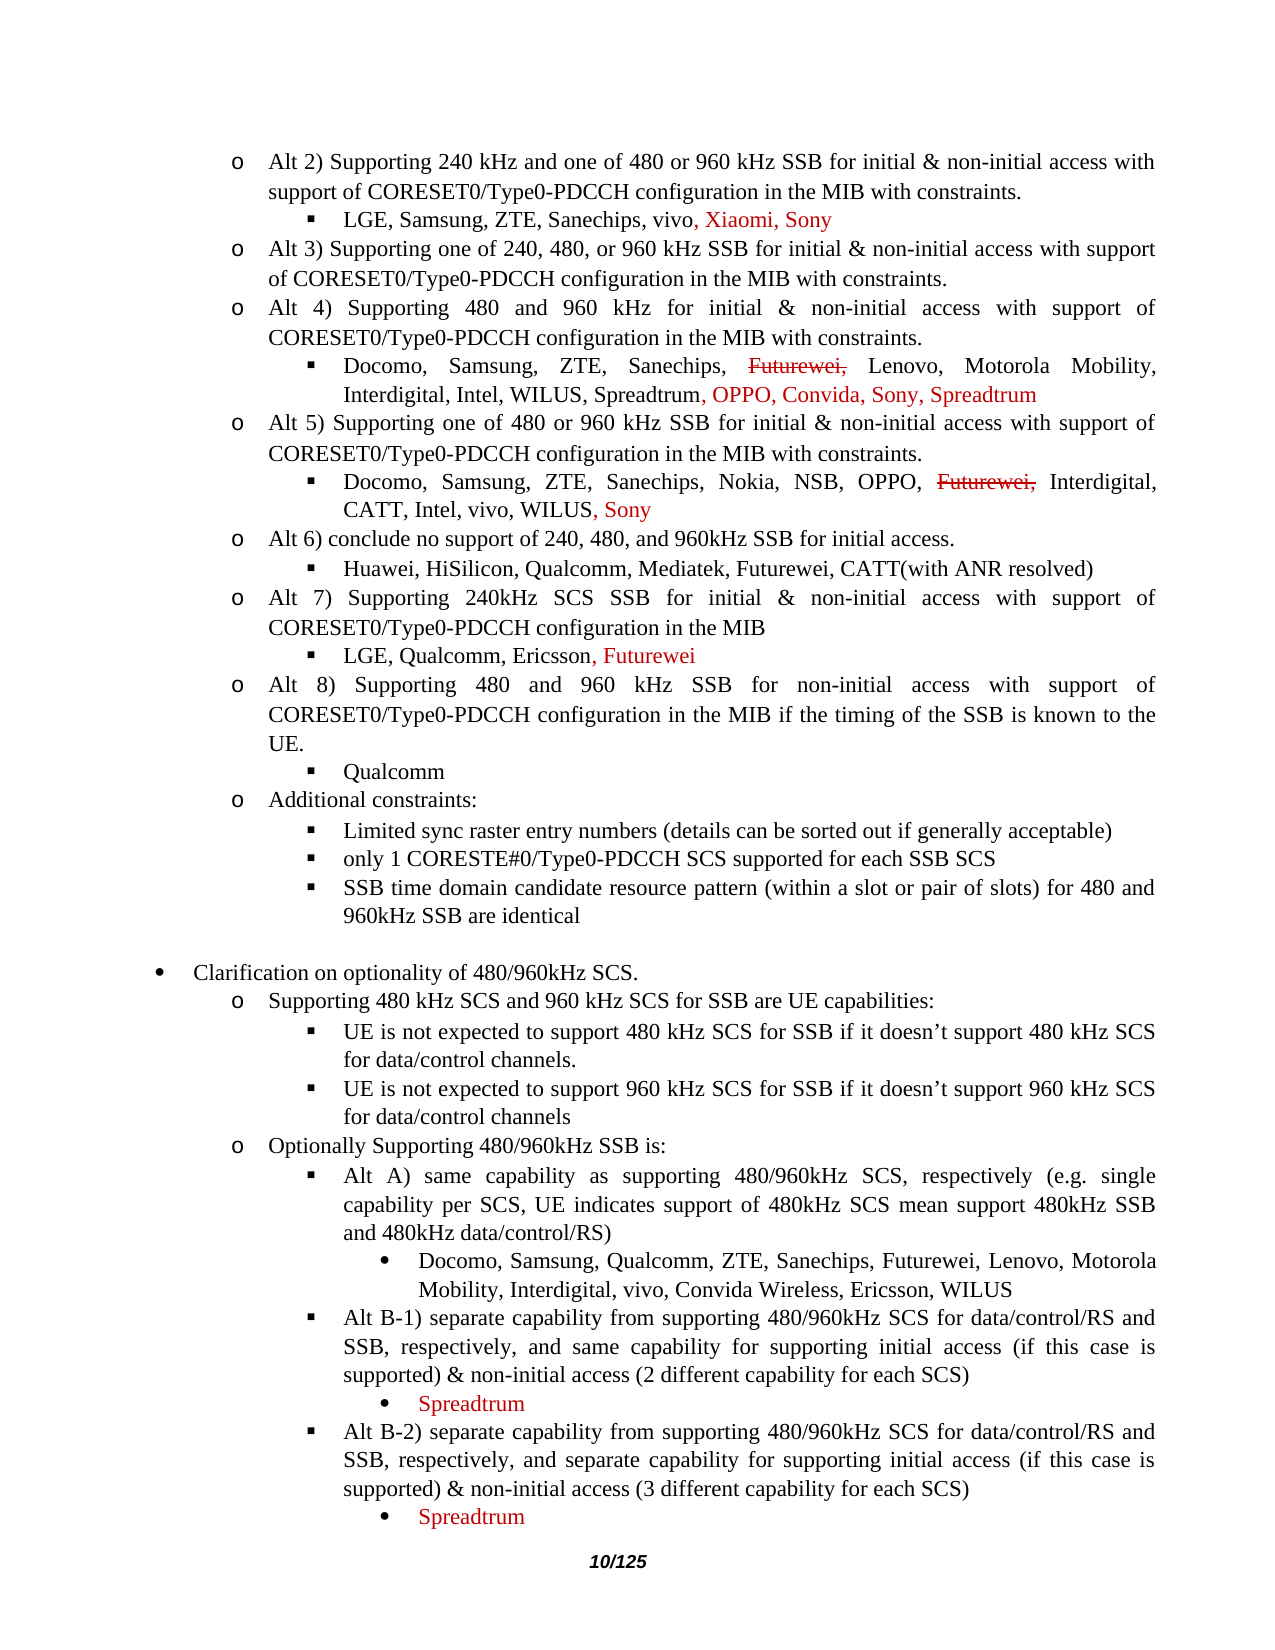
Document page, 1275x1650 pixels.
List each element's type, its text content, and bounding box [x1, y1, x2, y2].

list Alt 4) Supporting 480 and 960 kHz for initial & non-initial access with support of CORESET0/Type0-PDCCH configuration in the MIB with constraints. [231, 294, 1157, 350]
list Supporting 480 kHz SCS and 960 kHz SCS for SSB are UE capabilities: [231, 988, 1157, 1016]
list Clarification on optionality of 480/960kHz SCS. [156, 959, 1157, 986]
list Huawei, HiSilicon, Qualcomm, Mediatek, Futurewei, CATT(with ANR resolved) [306, 555, 1157, 582]
list Alt 3) Supporting one of 240, 480, or 960 kHz SSB for initial & non-initial access with support of CORESET0/Type0-PDCCH configuration in the MIB with constraints. [231, 235, 1157, 292]
list Alt 6) conclude no support of 240, 480, and 960kHz SSB for initial access. [231, 525, 1157, 553]
list Docomo, Samsung, ZTE, Sanechips, Nokia, NSB, OPPO, Futurewei, Interdigital, CATT, Intel, vivo, WILUS, Sony [306, 468, 1157, 523]
list Alt 8) Supporting 480 and 960 kHz SSB for non-initial access with support of CORESET0/Type0-PDCCH configuration in the MIB if the timing of the SSB is known to the UE. [231, 671, 1157, 756]
list Spreadtrum [381, 1503, 1157, 1530]
list Alt B-1) separate capability from supporting 480/960kHz SCS for data/control/RS and SSB, respectively, and same capability for supporting initial access (if this case is supported) & non-initial access (2 different capability for each SCS) [306, 1304, 1157, 1388]
list Alt B-2) separate capability from supporting 480/960kHz SCS for data/control/RS and SSB, respectively, and separate capability for supporting initial access (if this case is supported) & non-initial access (3 different capability for each SCS) [306, 1418, 1157, 1501]
list Docomo, Samsung, ZTE, Sanechips, Futurewei, Lenovo, Motorola Mobility, Interdigital, Intel, WILUS, Spreadtrum, OPPO, Convida, Sony, Spreadtrum [306, 352, 1157, 407]
list LGE, Samsung, ZTE, Sanechips, vivo, Xiaomi, Sony [306, 206, 1157, 233]
list SSB time domain candidate resource pattern (within a slot or pair of slots) for 480 and 960kHz SSB are identical [306, 874, 1157, 929]
list UE is not expected to support 960 kHz SCS for SSB if it doesn’t support 960 kHz SCS for data/control channels [306, 1075, 1157, 1130]
list Spreadtrum [381, 1390, 1157, 1416]
list Docomo, Samsung, Qualcomm, ZTE, Sanechips, Futurewei, Lenovo, Motorola Mobility, Interdigital, vivo, Convida Wireless, Ericsson, WILUS [381, 1247, 1157, 1302]
list Qualcomm [306, 758, 1157, 784]
list only 1 CORESTE#0/Type0-PDCCH SCS supported for each SSB SCS [306, 845, 1157, 872]
list UE is not expected to support 480 kHz SCS for SSB if it doesn’t support 480 kHz SCS for data/control channels. [306, 1018, 1157, 1073]
list Alt 2) Supporting 240 kHz and one of 480 or 960 kHz SSB for initial & non-initial access with support of CORESET0/Type0-PDCCH configuration in the MIB with constraints. [231, 148, 1157, 204]
list Limited sync raster entry numbers (details can be sorted out if generally acceptable) [306, 817, 1157, 843]
list Optionally Supporting 480/960kHz SSB is: [231, 1132, 1157, 1160]
list Alt A) same capability as supporting 480/960kHz SCS, respectively (e.g. single capability per SCS, UE indicates support of 480kHz SCS mean support 480kHz SSB and 480kHz data/control/RS) [306, 1162, 1157, 1245]
list Alt 5) Supporting one of 480 or 960 kHz SSB for initial & non-initial access with support of CORESET0/Type0-PDCCH configuration in the MIB with constraints. [231, 409, 1157, 466]
list LGE, Qualcomm, Ericsson, Futurewei [306, 642, 1157, 669]
list Additional constraints: [231, 787, 1157, 815]
list Alt 7) Supporting 240kHz SCS SSB for initial & non-initial access with support of CORESET0/Type0-PDCCH configuration in the MIB [231, 584, 1157, 640]
